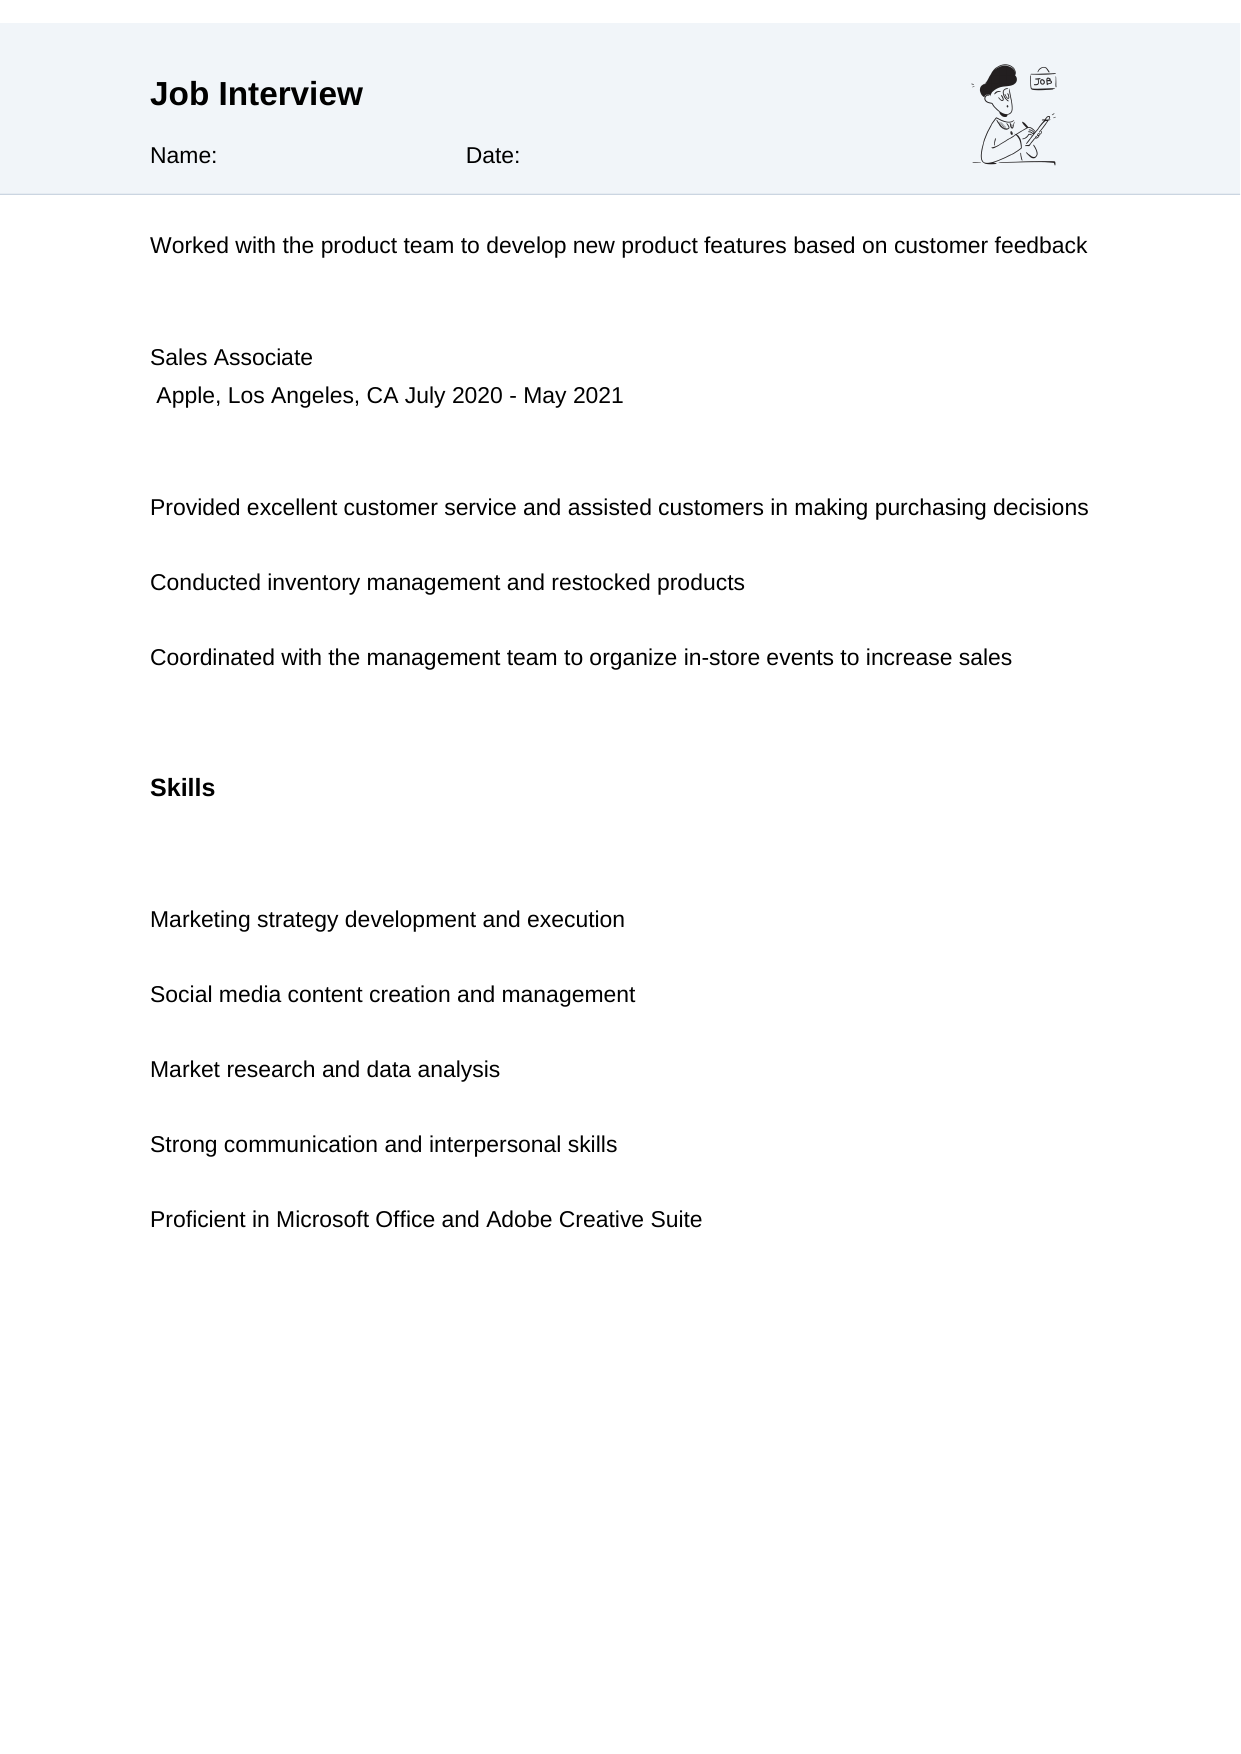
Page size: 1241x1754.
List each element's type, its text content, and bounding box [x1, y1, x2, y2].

text Provided excellent customer service and assisted customers in making purchasing decisions [150, 486, 1090, 523]
picture [0, 23, 1241, 195]
text Conducted inventory management and restocked products [150, 561, 1090, 598]
subtitle Skills [150, 773, 1090, 802]
text Marketing strategy development and execution [150, 898, 1090, 935]
text Market research and data analysis [150, 1048, 1090, 1085]
text Proficient in Microsoft Office and Adobe Creative Suite [150, 1198, 1090, 1235]
text Coordinated with the management team to organize in-store events to increase sales [150, 636, 1090, 673]
text Strong communication and interpersonal skills [150, 1123, 1090, 1160]
text Social media content creation and management [150, 973, 1090, 1010]
text Worked with the product team to develop new product features based on customer feedback [150, 223, 1090, 261]
text Sales Associate [150, 336, 1090, 373]
text Apple, Los Angeles, CA July 2020 - May 2021 [150, 373, 1090, 411]
